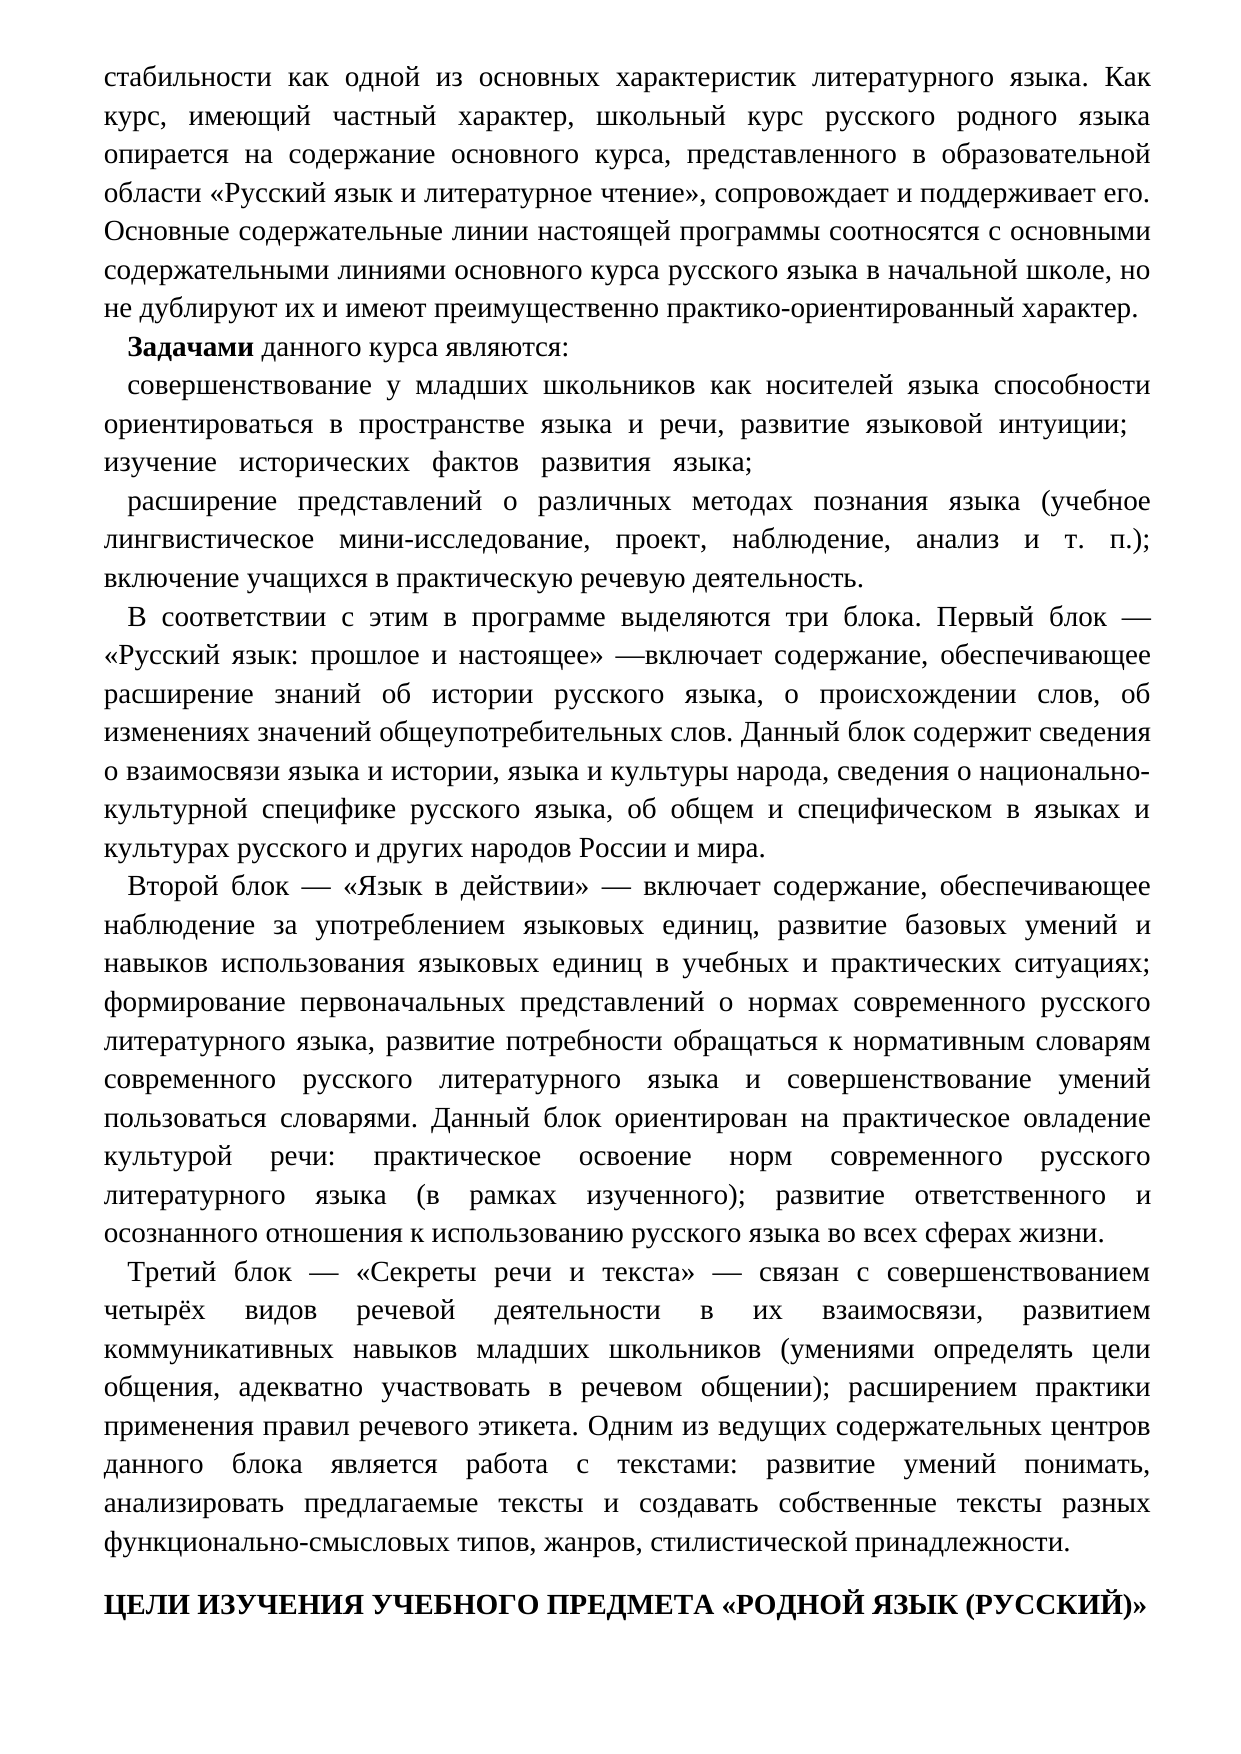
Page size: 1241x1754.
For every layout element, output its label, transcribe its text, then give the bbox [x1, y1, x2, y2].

text Задачами данного курса являются: [103, 329, 1152, 362]
text Второй блок — «Язык в действии» — включает содержание, обеспечивающее наблюдение за употреблением языковых единиц, развитие базовых умений и навыков использования языковых единиц в учебных и практических ситуациях; формирование первоначальных представлений о нормах современного русского литературного языка, развитие потребности обращаться к нормативным словарям современного русского литературного языка и совершенствование умений пользоваться словарями. Данный блок ориентирован на практическое овладение культурой речи: практическое освоение норм современного русского литературного языка (в рамках изученного); развитие ответственного и осознанного отношения к использованию русского языка во всех сферах жизни. [103, 868, 1152, 1249]
text Третий блок — «Секреты речи и текста» — связан с совершенствованием четырёх видов речевой деятельности в их взаимосвязи, развитием коммуникативных навыков младших школьников (умениями определять цели общения, адекватно участвовать в речевом общении); расширением практики применения правил речевого этикета. Одним из ведущих содержательных центров данного блока является работа с текстами: развитие умений понимать, анализировать предлагаемые тексты и создавать собственные тексты разных функционально-смысловых типов, жанров, стилистической принадлежности. [103, 1254, 1152, 1557]
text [103, 59, 1152, 324]
text расширение представлений о различных методах познания языка (учебное лингвистическое мини-исследование, проект, наблюдение, анализ и т. п.); включение учащихся в практическую речевую деятельность. [103, 483, 1152, 594]
text ЦЕЛИ ИЗУЧЕНИЯ УЧЕБНОГО ПРЕДМЕТА «РОДНОЙ ЯЗЫК (РУССКИЙ)» [103, 1587, 1152, 1621]
text совершенствование у младших школьников как носителей языка способности ориентироваться в пространстве языка и речи, развитие языковой интуиции; изучение исторических фактов развития языка; [103, 367, 1152, 478]
text В соответствии с этим в программе выделяются три блока. Первый блок — «Русский язык: прошлое и настоящее» —включает содержание, обеспечивающее расширение знаний об истории русского языка, о происхождении слов, об изменениях значений общеупотребительных слов. Данный блок содержит сведения о взаимосвязи языка и истории, языка и культуры народа, сведения о национально-культурной специфике русского языка, об общем и специфическом в языках и культурах русского и других народов России и мира. [103, 599, 1152, 863]
